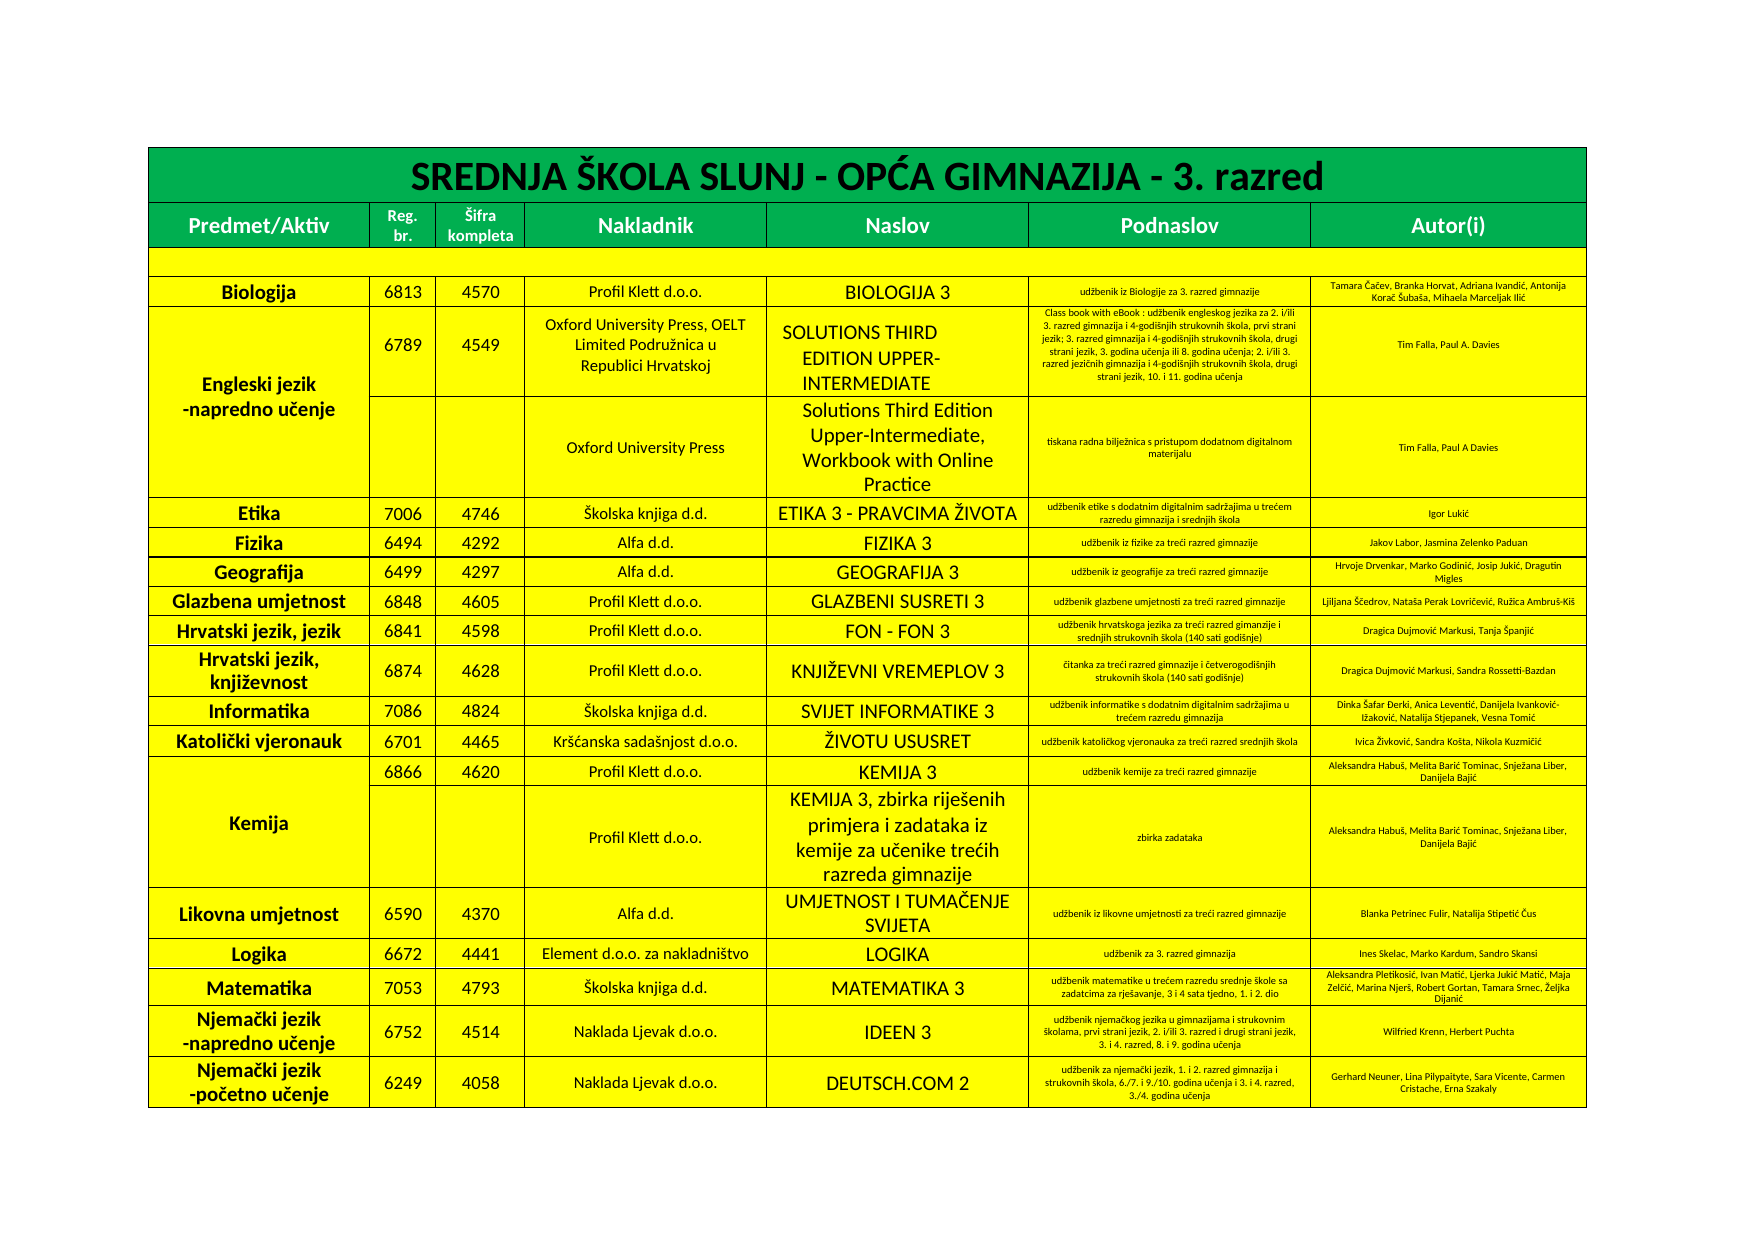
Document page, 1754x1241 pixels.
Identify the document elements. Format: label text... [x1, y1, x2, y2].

table_cell 6841 [370, 616, 435, 644]
table_cell IDEEN 3 [767, 1006, 1028, 1056]
table_cell GEOGRAFIJA 3 [767, 558, 1028, 586]
table_cell Likovna umjetnost [149, 888, 369, 938]
table_cell Tamara Čačev, Branka Horvat, Adriana Ivandić, Antonija Korač Šubaša, Mihaela Marceljak Ilić [1311, 277, 1586, 306]
table_cell [370, 397, 435, 497]
table_cell Oxford University Press [525, 397, 766, 497]
table_cell 4628 [436, 646, 524, 696]
table_cell Ljiljana Ščedrov, Nataša Perak Lovričević, Ružica Ambruš-Kiš [1311, 587, 1586, 615]
table_cell Reg. br. [370, 203, 435, 247]
table_cell 6590 [370, 888, 435, 938]
table_cell udžbenik hrvatskoga jezika za treći razred gimanzije i srednjih strukovnih škola (140 sati godišnje) [1029, 616, 1310, 644]
table_cell FIZIKA 3 [767, 528, 1028, 556]
table_cell Katolički vjeronauk [149, 726, 369, 756]
table_cell Oxford University Press, OELT Limited Podružnica u Republici Hrvatskoj [525, 307, 766, 396]
table_cell Dragica Dujmović Markusi, Sandra Rossetti-Bazdan [1311, 646, 1586, 696]
table_cell udžbenik glazbene umjetnosti za treći razred gimnazije [1029, 587, 1310, 615]
table_cell Engleski jezik -napredno učenje [149, 307, 369, 497]
table_cell Profil Klett d.o.o. [525, 277, 766, 306]
table_cell udžbenik iz geografije za treći razred gimnazije [1029, 558, 1310, 586]
table_cell udžbenik informatike s dodatnim digitalnim sadržajima u trećem razredu gimnazija [1029, 697, 1310, 725]
table_cell Kršćanska sadašnjost d.o.o. [525, 726, 766, 756]
table_cell 4292 [436, 528, 524, 556]
table_cell [436, 786, 524, 887]
table_cell udžbenik za njemački jezik, 1. i 2. razred gimnazija i strukovnih škola, 6./7. i 9./10. godina učenja i 3. i 4. razred, 3./4. godina učenja [1029, 1057, 1310, 1107]
table_cell Ines Skelac, Marko Kardum, Sandro Skansi [1311, 939, 1586, 967]
table_cell KNJIŽEVNI VREMEPLOV 3 [767, 646, 1028, 696]
table_cell Hrvatski jezik, književnost [149, 646, 369, 696]
table_cell Solutions Third Edition Upper-Intermediate, Workbook with Online Practice [767, 397, 1028, 497]
table_cell [436, 397, 524, 497]
table_cell Profil Klett d.o.o. [525, 646, 766, 696]
table_cell 6701 [370, 726, 435, 756]
table_cell Logika [149, 939, 369, 967]
table_cell Alfa d.d. [525, 558, 766, 586]
table_cell Kemija [149, 757, 369, 887]
table_cell Glazbena umjetnost [149, 587, 369, 615]
table_cell tiskana radna bilježnica s pristupom dodatnom digitalnom materijalu [1029, 397, 1310, 497]
table_cell Biologija [149, 277, 369, 306]
table_cell 4549 [436, 307, 524, 396]
table_cell Profil Klett d.o.o. [525, 616, 766, 644]
table_cell udžbenik katoličkog vjeronauka za treći razred srednjih škola [1029, 726, 1310, 756]
table_cell Školska knjiga d.d. [525, 498, 766, 527]
table_cell 6499 [370, 558, 435, 586]
table_cell UMJETNOST I TUMAČENJE SVIJETA [767, 888, 1028, 938]
table_cell Wilfried Krenn, Herbert Puchta [1311, 1006, 1586, 1056]
table_cell Matematika [149, 969, 369, 1005]
table_cell MATEMATIKA 3 [767, 969, 1028, 1005]
table_cell 6874 [370, 646, 435, 696]
table_cell 4824 [436, 697, 524, 725]
table_cell GLAZBENI SUSRETI 3 [767, 587, 1028, 615]
table_cell 4793 [436, 969, 524, 1005]
table_cell Alfa d.d. [525, 888, 766, 938]
table_cell Predmet/Aktiv [149, 203, 369, 247]
table_cell udžbenik za 3. razred gimnazija [1029, 939, 1310, 967]
table_cell Nakladnik [525, 203, 766, 247]
table_cell Ivica Živković, Sandra Košta, Nikola Kuzmičić [1311, 726, 1586, 756]
table_cell ŽIVOTU USUSRET [767, 726, 1028, 756]
table_cell 4598 [436, 616, 524, 644]
table_cell 4514 [436, 1006, 524, 1056]
table_cell 6813 [370, 277, 435, 306]
table_cell ETIKA 3 - PRAVCIMA ŽIVOTA [767, 498, 1028, 527]
table_cell Igor Lukić [1311, 498, 1586, 527]
table_cell 6866 [370, 757, 435, 785]
table_cell 4746 [436, 498, 524, 527]
table_cell Element d.o.o. za nakladništvo [525, 939, 766, 967]
table_cell KEMIJA 3 [767, 757, 1028, 785]
table_cell Naslov [767, 203, 1028, 247]
table_cell [149, 248, 1586, 276]
table_cell 7053 [370, 969, 435, 1005]
table_cell Šifra kompleta [436, 203, 524, 247]
table_cell Školska knjiga d.d. [525, 969, 766, 1005]
table_cell 6494 [370, 528, 435, 556]
table_cell Njemački jezik -početno učenje [149, 1057, 369, 1107]
table_cell DEUTSCH.COM 2 [767, 1057, 1028, 1107]
table_cell [370, 786, 435, 887]
table_cell Alfa d.d. [525, 528, 766, 556]
table_cell 6672 [370, 939, 435, 967]
table_cell čitanka za treći razred gimnazije i četverogodišnjih strukovnih škola (140 sati godišnje) [1029, 646, 1310, 696]
table_cell Hrvoje Drvenkar, Marko Godinić, Josip Jukić, Dragutin Migles [1311, 558, 1586, 586]
table_cell Školska knjiga d.d. [525, 697, 766, 725]
table_cell Profil Klett d.o.o. [525, 757, 766, 785]
table_cell udžbenik iz fizike za treći razred gimnazije [1029, 528, 1310, 556]
table_cell Profil Klett d.o.o. [525, 786, 766, 887]
table_cell udžbenik iz Biologije za 3. razred gimnazije [1029, 277, 1310, 306]
table_cell KEMIJA 3, zbirka riješenih primjera i zadataka iz kemije za učenike trećih razreda gimnazije [767, 786, 1028, 887]
table_cell Blanka Petrinec Fulir, Natalija Stipetić Čus [1311, 888, 1586, 938]
table_cell Aleksandra Pletikosić, Ivan Matić, Ljerka Jukić Matić, Maja Zelčić, Marina Njerš, Robert Gortan, Tamara Srnec, Željka Dijanić [1311, 969, 1586, 1005]
table_cell 4441 [436, 939, 524, 967]
table_cell 7006 [370, 498, 435, 527]
table_cell 4370 [436, 888, 524, 938]
table_header SREDNJA ŠKOLA SLUNJ - OPĆA GIMNAZIJA - 3. razred [149, 148, 1586, 202]
table_cell udžbenik njemačkog jezika u gimnazijama i strukovnim školama, prvi strani jezik, 2. i/ili 3. razred i drugi strani jezik, 3. i 4. razred, 8. i 9. godina učenja [1029, 1006, 1310, 1056]
table_cell Dragica Dujmović Markusi, Tanja Španjić [1311, 616, 1586, 644]
table_cell Jakov Labor, Jasmina Zelenko Paduan [1311, 528, 1586, 556]
table_cell 4058 [436, 1057, 524, 1107]
table_cell Profil Klett d.o.o. [525, 587, 766, 615]
table_cell Hrvatski jezik, jezik [149, 616, 369, 644]
table_cell Podnaslov [1029, 203, 1310, 247]
table_cell 6848 [370, 587, 435, 615]
table_cell 4620 [436, 757, 524, 785]
table_cell udžbenik iz likovne umjetnosti za treći razred gimnazije [1029, 888, 1310, 938]
table_cell 7086 [370, 697, 435, 725]
table_cell Autor(i) [1311, 203, 1586, 247]
table_cell SOLUTIONS THIRD EDITION UPPER-INTERMEDIATE [767, 307, 1028, 396]
table_cell Naklada Ljevak d.o.o. [525, 1057, 766, 1107]
table_cell Tim Falla, Paul A. Davies [1311, 307, 1586, 396]
table_cell udžbenik matematike u trećem razredu srednje škole sa zadatcima za rješavanje, 3 i 4 sata tjedno, 1. i 2. dio [1029, 969, 1310, 1005]
table_cell Fizika [149, 528, 369, 556]
table_cell Tim Falla, Paul A Davies [1311, 397, 1586, 497]
table_cell 4465 [436, 726, 524, 756]
table_cell Etika [149, 498, 369, 527]
table_cell 4605 [436, 587, 524, 615]
table_cell 6249 [370, 1057, 435, 1107]
table_cell LOGIKA [767, 939, 1028, 967]
table_cell 4297 [436, 558, 524, 586]
table_cell Geografija [149, 558, 369, 586]
table_cell zbirka zadataka [1029, 786, 1310, 887]
table_cell 4570 [436, 277, 524, 306]
table_cell Informatika [149, 697, 369, 725]
table_cell Class book with eBook : udžbenik engleskog jezika za 2. i/ili 3. razred gimnazija i 4-godišnjih strukovnih škola, prvi strani jezik; 3. razred gimnazija i 4-godišnjih strukovnih škola, drugi strani jezik, 3. godina učenja ili 8. godina učenja; 2. i/ili 3. razred jezičnih gimnazija i 4-godišnjih strukovnih škola, drugi strani jezik, 10. i 11. godina učenja [1029, 307, 1310, 396]
table_cell Naklada Ljevak d.o.o. [525, 1006, 766, 1056]
table_cell BIOLOGIJA 3 [767, 277, 1028, 306]
table_cell udžbenik etike s dodatnim digitalnim sadržajima u trećem razredu gimnazija i srednjih škola [1029, 498, 1310, 527]
table_cell udžbenik kemije za treći razred gimnazije [1029, 757, 1310, 785]
table_cell Gerhard Neuner, Lina Pilypaityte, Sara Vicente, Carmen Cristache, Erna Szakaly [1311, 1057, 1586, 1107]
table_cell Dinka Šafar Đerki, Anica Leventić, Danijela Ivanković- Ižaković, Natalija Stjepanek, Vesna Tomić [1311, 697, 1586, 725]
table_cell Aleksandra Habuš, Melita Barić Tominac, Snježana Liber, Danijela Bajić [1311, 757, 1586, 785]
table_cell 6789 [370, 307, 435, 396]
table_cell FON - FON 3 [767, 616, 1028, 644]
table_cell 6752 [370, 1006, 435, 1056]
table_cell Njemački jezik -napredno učenje [149, 1006, 369, 1056]
table_cell Aleksandra Habuš, Melita Barić Tominac, Snježana Liber, Danijela Bajić [1311, 786, 1586, 887]
table_cell SVIJET INFORMATIKE 3 [767, 697, 1028, 725]
